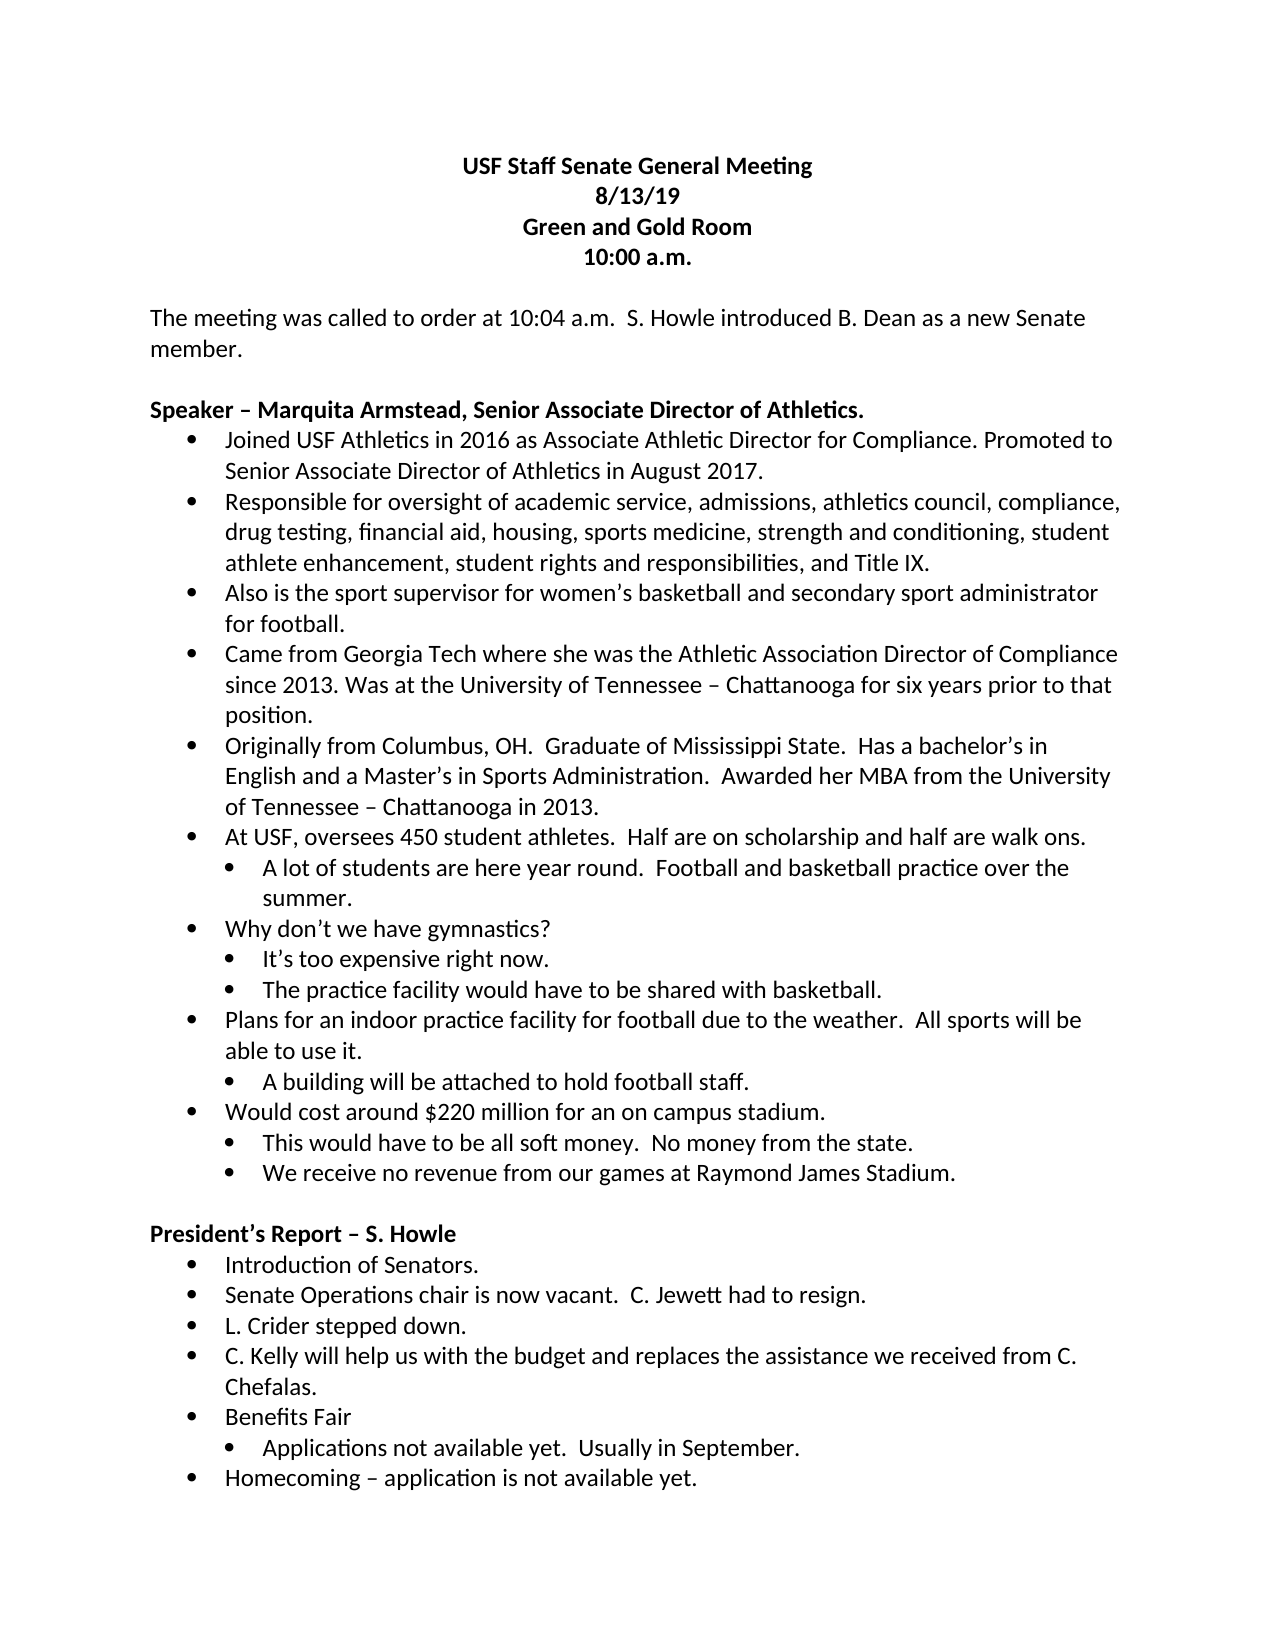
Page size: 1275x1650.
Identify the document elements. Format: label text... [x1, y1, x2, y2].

text The meeting was called to order at 10:04 a.m. S. Howle introduced B. Dean as a new Senate member. [150, 303, 1125, 364]
list Applications not available yet. Usually in September. [225, 1432, 1125, 1462]
text Green and Gold Room [150, 211, 1125, 242]
list Would cost around $220 million for an on campus stadium. [187, 1096, 1125, 1127]
list Originally from Columbus, OH. Graduate of Mississippi State. Has a bachelor’s in English and a Master’s in Sports Administration. Awarded her MBA from the University of Tennessee – Chattanooga in 2013. [187, 730, 1125, 821]
list L. Crider stepped down. [187, 1310, 1125, 1340]
list Also is the sport supervisor for women’s basketball and secondary sport administrator for football. [187, 577, 1125, 638]
list A lot of students are here year round. Football and basketball practice over the summer. [225, 852, 1125, 913]
text 8/13/19 [150, 181, 1125, 211]
list Introduction of Senators. [187, 1249, 1125, 1279]
list We receive no revenue from our games at Raymond James Stadium. [225, 1157, 1125, 1188]
text USF Staff Senate General Meeting [150, 150, 1125, 181]
list Senate Operations chair is now vacant. C. Jewett had to resign. [187, 1279, 1125, 1310]
list At USF, oversees 450 student athletes. Half are on scholarship and half are walk ons. [187, 821, 1125, 852]
list The practice facility would have to be shared with basketball. [225, 974, 1125, 1004]
list This would have to be all soft money. No money from the state. [225, 1127, 1125, 1157]
text 10:00 a.m. [150, 242, 1125, 272]
list Benefits Fair [187, 1401, 1125, 1432]
text Speaker – Marquita Armstead, Senior Associate Director of Athletics. [150, 394, 1125, 425]
list Joined USF Athletics in 2016 as Associate Athletic Director for Compliance. Promoted to Senior Associate Director of Athletics in August 2017. [187, 425, 1125, 486]
list A building will be attached to hold football staff. [225, 1066, 1125, 1096]
list Responsible for oversight of academic service, admissions, athletics council, compliance, drug testing, financial aid, housing, sports medicine, strength and conditioning, student athlete enhancement, student rights and responsibilities, and Title IX. [187, 486, 1125, 577]
list Homecoming – application is not available yet. [187, 1462, 1125, 1493]
list Why don’t we have gymnastics? [187, 913, 1125, 943]
list Came from Georgia Tech where she was the Athletic Association Director of Compliance since 2013. Was at the University of Tennessee – Chattanooga for six years prior to that position. [187, 638, 1125, 730]
list C. Kelly will help us with the budget and replaces the assistance we received from C. Chefalas. [187, 1340, 1125, 1401]
text President’s Report – S. Howle [150, 1218, 1125, 1249]
list Plans for an indoor practice facility for football due to the weather. All sports will be able to use it. [187, 1004, 1125, 1066]
list It’s too expensive right now. [225, 943, 1125, 974]
